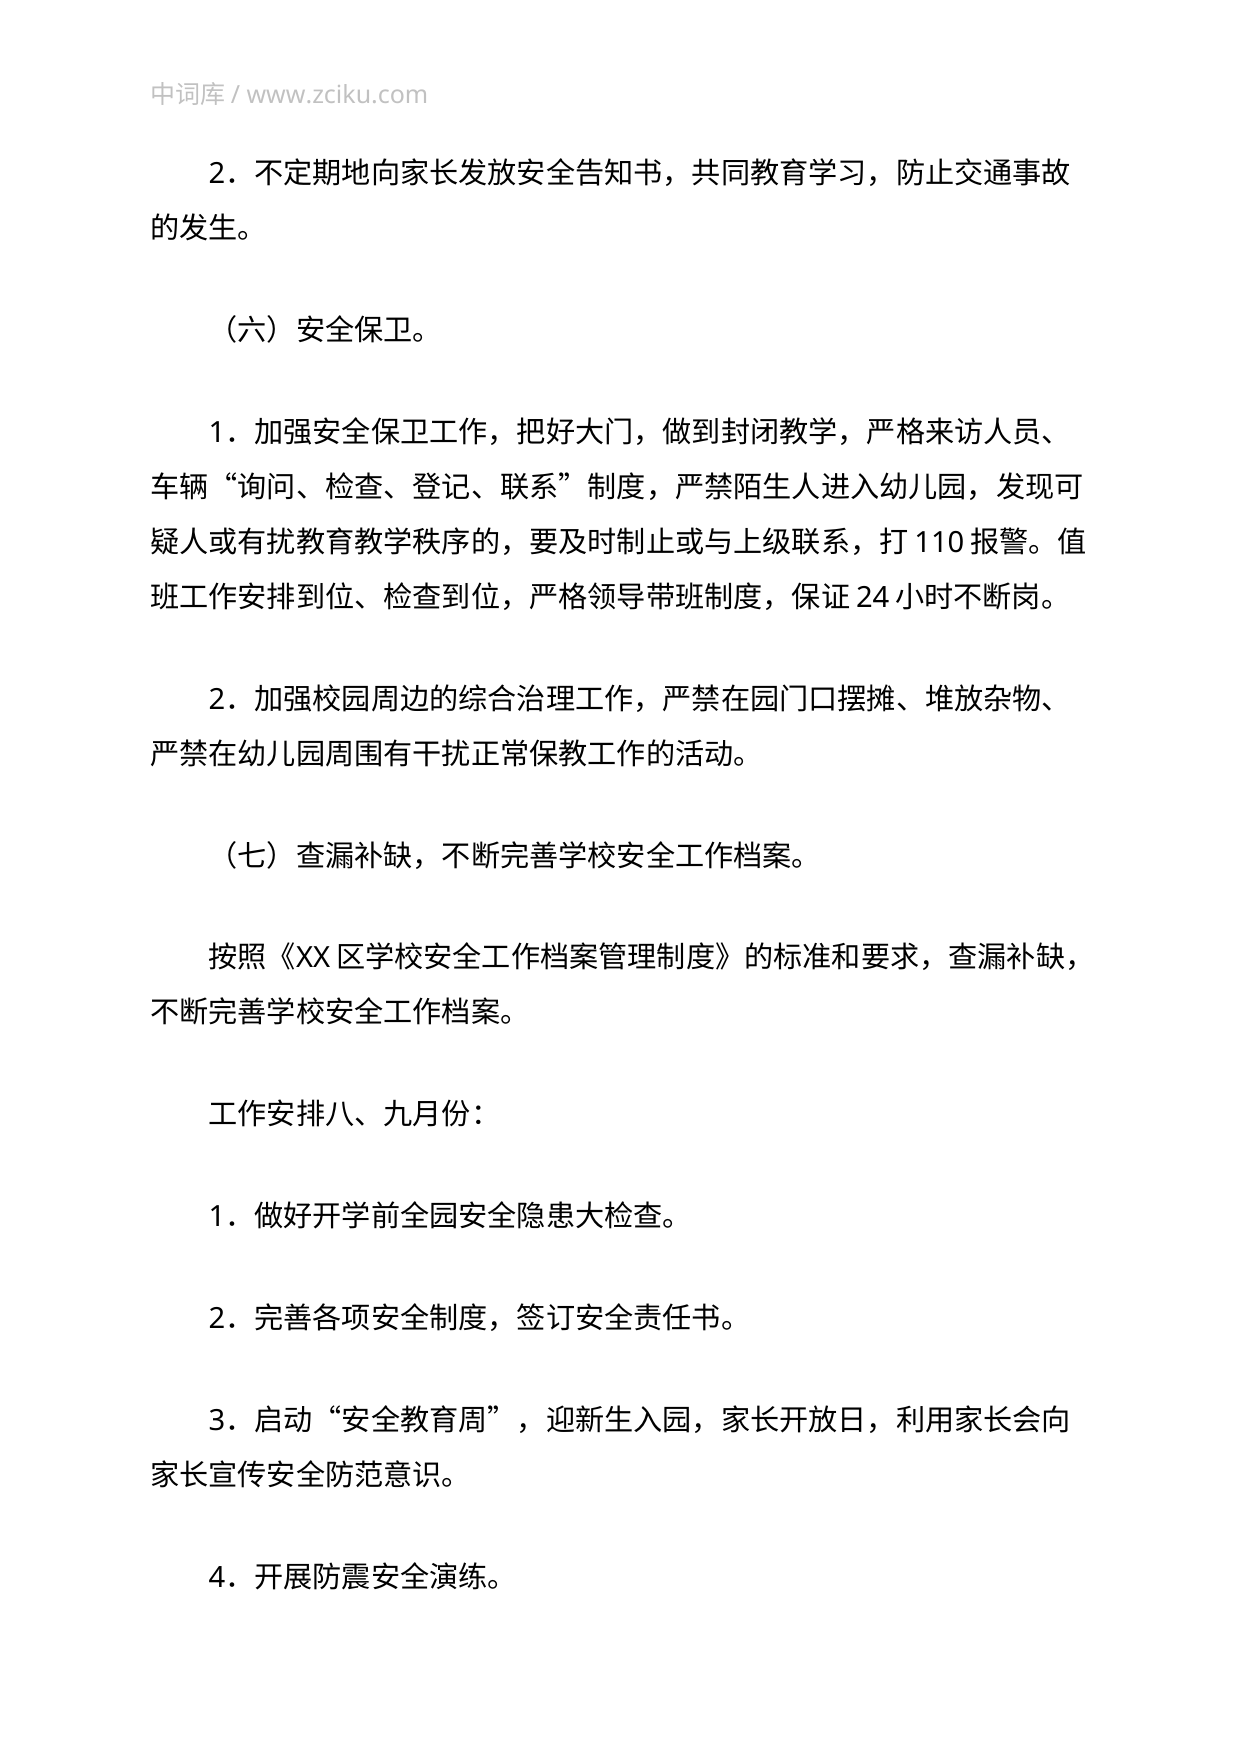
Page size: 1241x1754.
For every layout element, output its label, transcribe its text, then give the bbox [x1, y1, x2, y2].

text 2．不定期地向家长发放安全告知书，共同教育学习，防止交通事故的发生。 [150, 150, 1090, 247]
text 3．启动“安全教育周”，迎新生入园，家长开放日，利用家长会向家长宣传安全防范意识。 [150, 1396, 1090, 1494]
text 工作安排八、九月份： [150, 1091, 1090, 1133]
text 1．做好开学前全园安全隐患大检查。 [150, 1192, 1090, 1235]
text 2．完善各项安全制度，签订安全责任书。 [150, 1294, 1090, 1337]
text （六）安全保卫。 [150, 307, 1090, 349]
text （七）查漏补缺，不断完善学校安全工作档案。 [150, 832, 1090, 874]
text 2．加强校园周边的综合治理工作，严禁在园门口摆摊、堆放杂物、严禁在幼儿园周围有干扰正常保教工作的活动。 [150, 675, 1090, 773]
text 4．开展防震安全演练。 [150, 1553, 1090, 1596]
text 1．加强安全保卫工作，把好大门，做到封闭教学，严格来访人员、车辆“询问、检查、登记、联系”制度，严禁陌生人进入幼儿园，发现可疑人或有扰教育教学秩序的，要及时制止或与上级联系，打110报警。值班工作安排到位、检查到位，严格领导带班制度，保证24小时不断岗。 [150, 408, 1090, 616]
text 按照《XX区学校安全工作档案管理制度》的标准和要求，查漏补缺，不断完善学校安全工作档案。 [150, 934, 1090, 1031]
